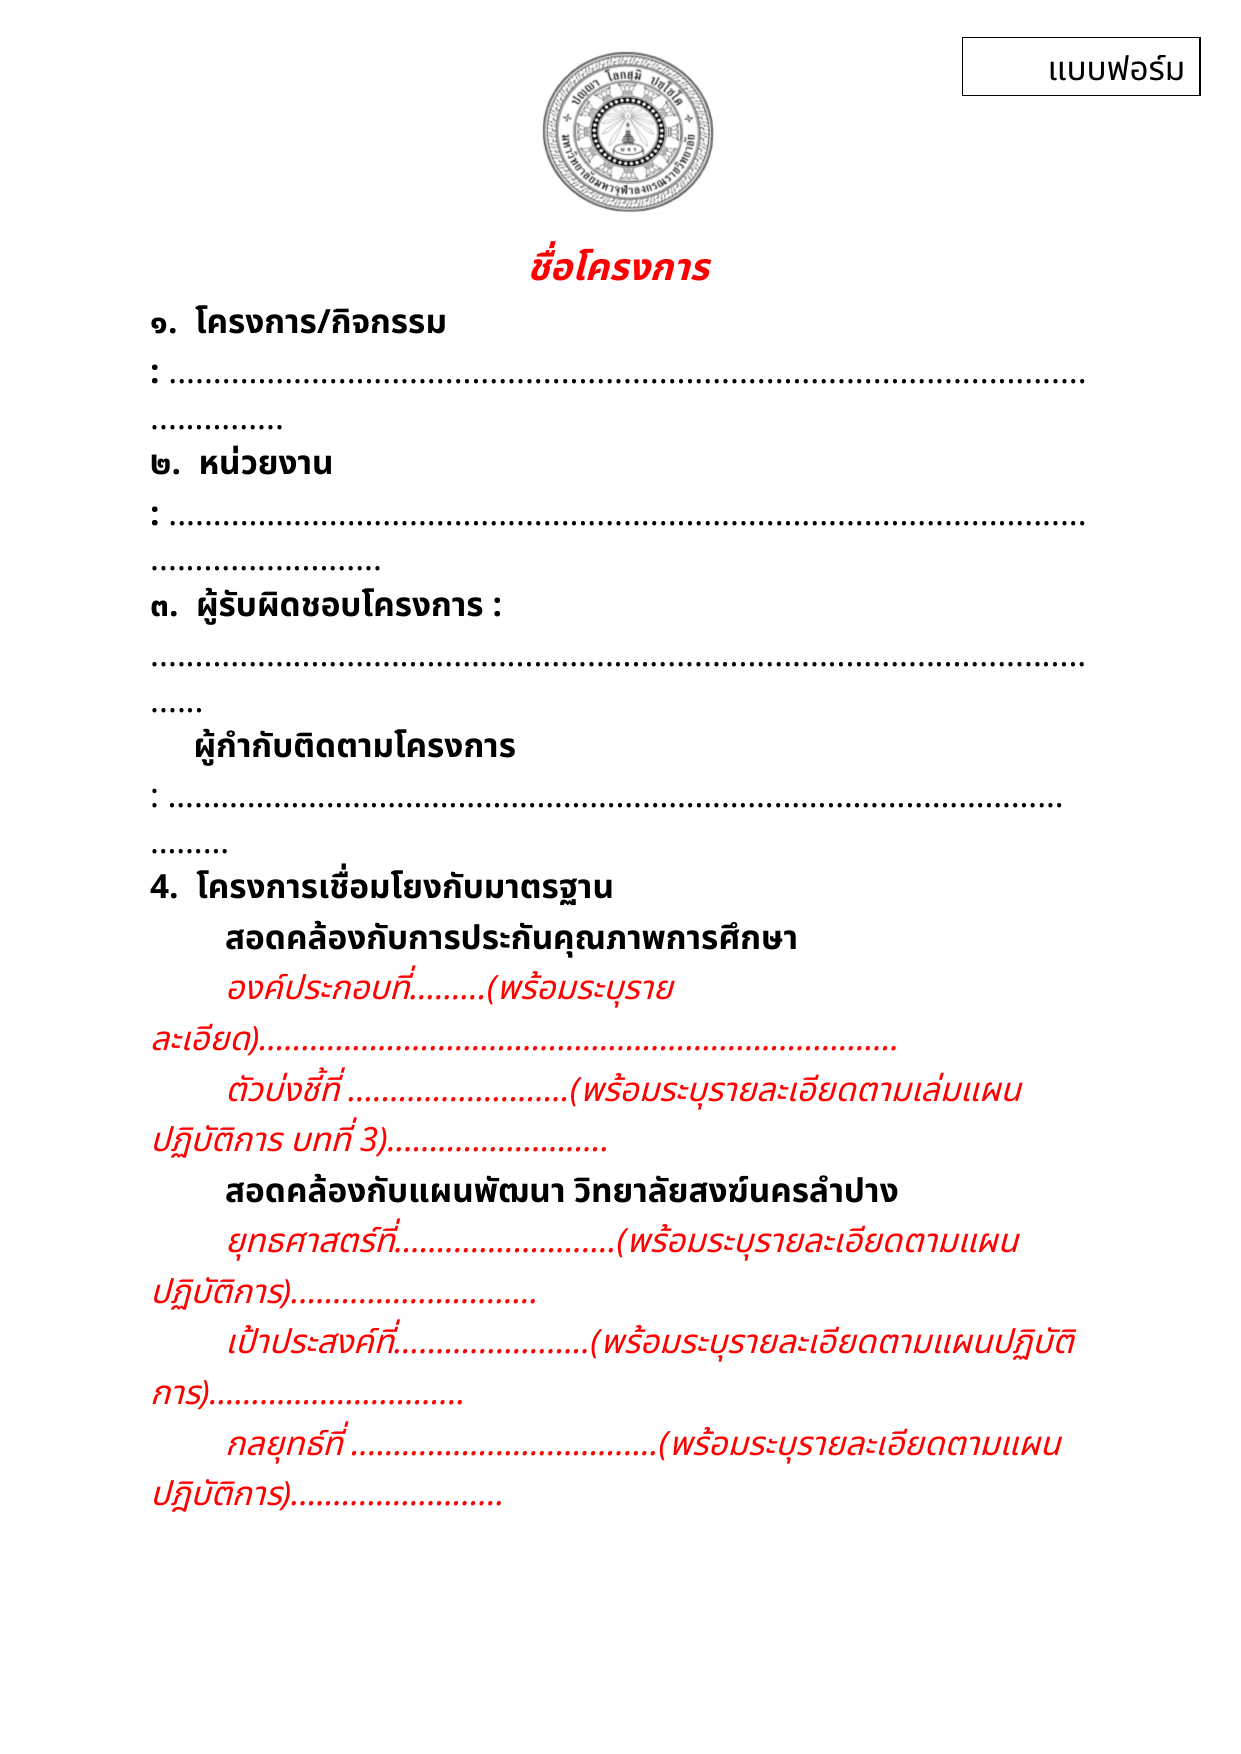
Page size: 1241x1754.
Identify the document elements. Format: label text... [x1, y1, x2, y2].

text เป้าประสงค์ที่.......................(พร้อมระบุรายละเอียดตามแผนปฏิบัติการ).............................. [150, 1318, 1090, 1419]
text 4. โครงการเชื่อมโยงกับมาตรฐาน [150, 863, 1090, 914]
text สอดคล้องกับการประกันคุณภาพการศึกษา [150, 914, 1090, 964]
text ตัวบ่งชี้ที่ ..........................(พร้อมระบุรายละเอียดตามเล่มแผนปฏิบัติการ บทที่ 3).......................... [150, 1065, 1090, 1167]
text ๑. โครงการ/กิจกรรม : ...................................................................................................................... [150, 297, 1090, 439]
text ๓. ผู้รับผิดชอบโครงการ : ............................................................................................................... [150, 580, 1090, 722]
text ผู้กำกับติดตามโครงการ : ………………………………………………………………………………………………… [150, 722, 1090, 863]
text ชื่อโครงการ [150, 241, 1090, 297]
text ยุทธศาสตร์ที่..........................(พร้อมระบุรายละเอียดตามแผนปฏิบัติการ)............................. [150, 1217, 1090, 1318]
text กลยุทธ์ที่ ....................................(พร้อมระบุรายละเอียดตามแผนปฎิบัติการ)......................... [150, 1419, 1090, 1521]
text องค์ประกอบที่.........(พร้อมระบุรายละเอียด)........................................................................... [150, 964, 1090, 1065]
text ๒. หน่วยงาน : ................................................................................................................................. [150, 439, 1090, 580]
picture [543, 51, 712, 211]
text สอดคล้องกับแผนพัฒนา วิทยาลัยสงฆ์นครลำปาง [150, 1167, 1090, 1217]
